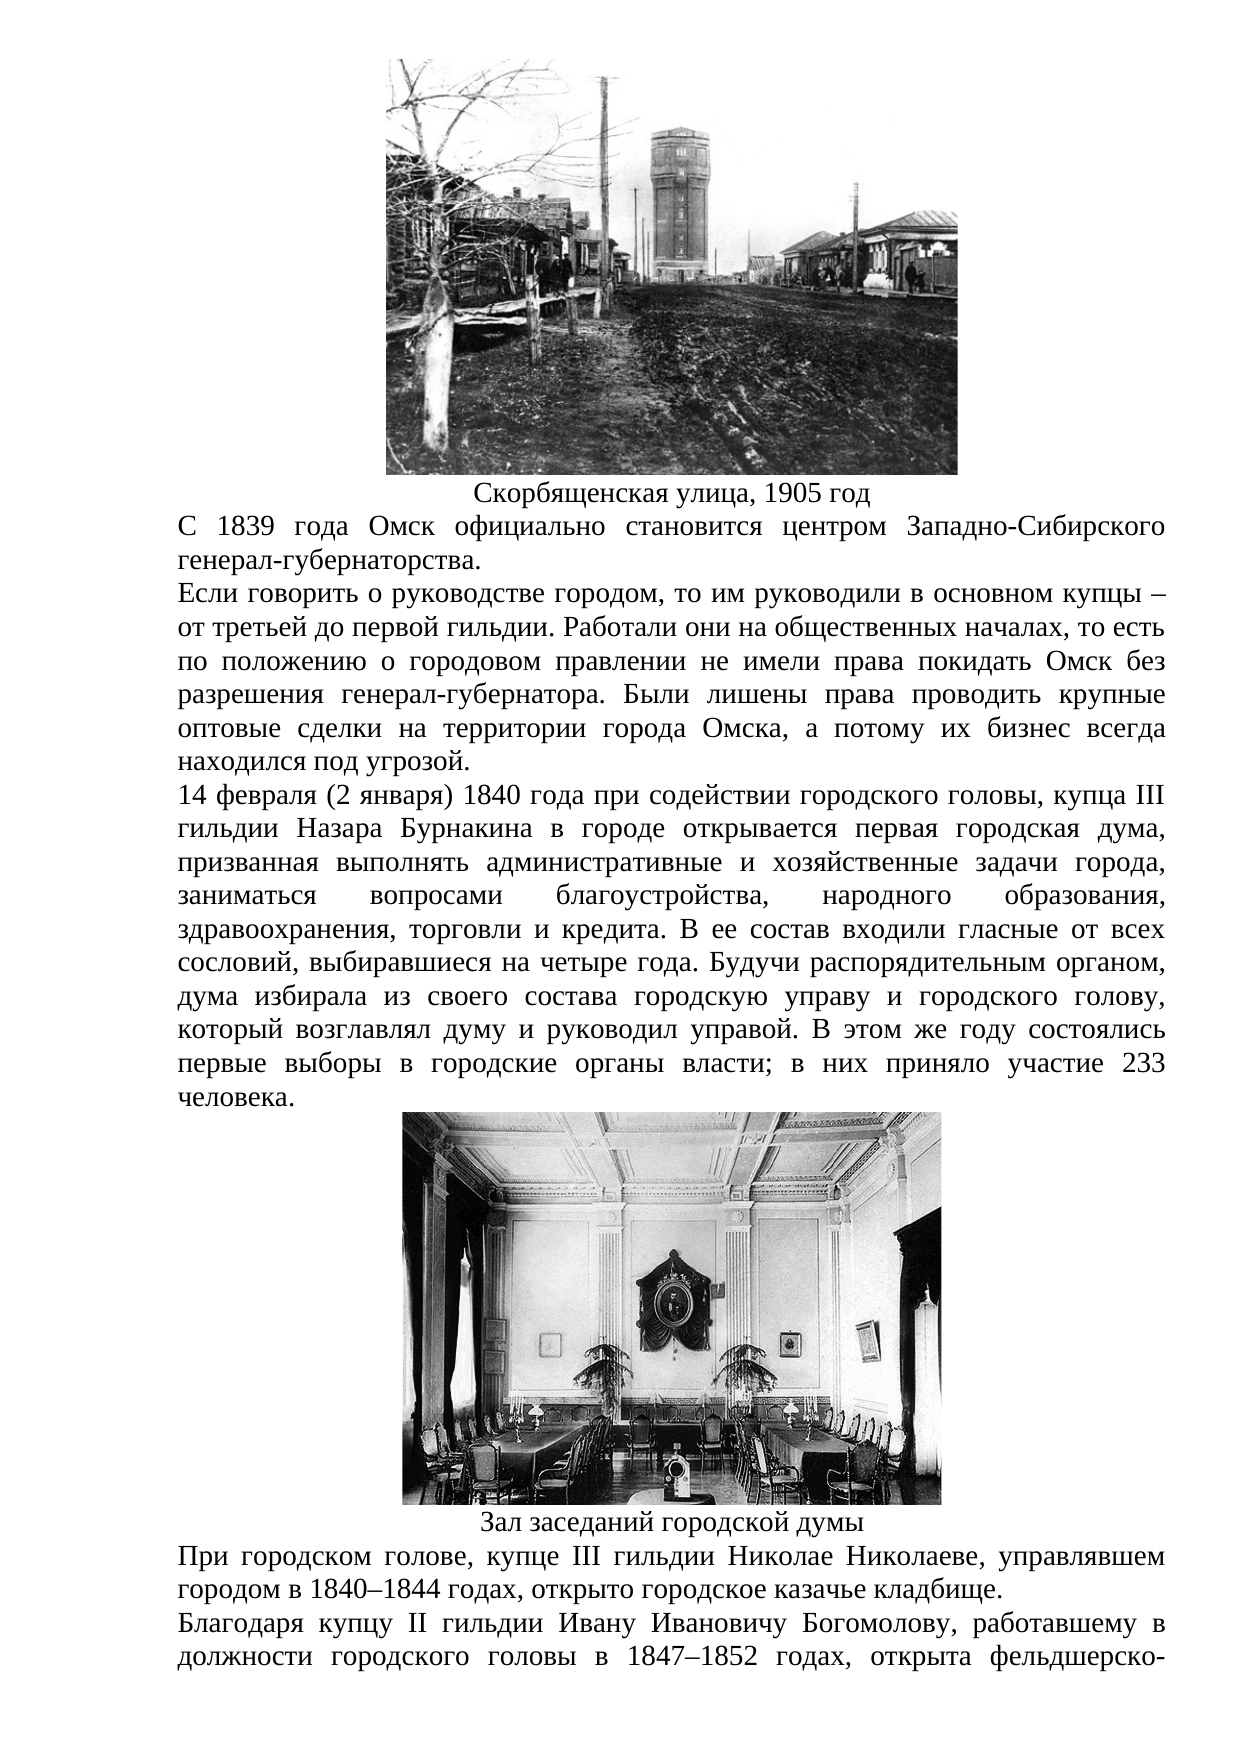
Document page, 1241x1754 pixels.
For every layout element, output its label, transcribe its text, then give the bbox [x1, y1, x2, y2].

text Если говорить о руководстве городом, то им руководили в основном купцы – от третьей до первой гильдии. Работали они на общественных началах, то есть по положению о городовом правлении не имели права покидать Омск без разрешения генерал-губернатора. Были лишены права проводить крупные оптовые сделки на территории города Омска, а потому их бизнес всегда находился под угрозой. [177, 576, 1167, 777]
picture [402, 1112, 942, 1505]
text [177, 1605, 1167, 1672]
text 14 февраля (2 января) 1840 года при содействии городского головы, купца III гильдии Назара Бурнакина в городе открывается первая городская дума, призванная выполнять административные и хозяйственные задачи города, заниматься вопросами благоустройства, народного образования, здравоохранения, торговли и кредита. В ее состав входили гласные от всех сословий, выбиравшиеся на четыре года. Будучи распорядительным органом, дума избирала из своего состава городскую управу и городского голову, который возглавлял думу и руководил управой. В этом же году состоялись первые выборы в городские органы власти; в них приняло участие 233 человека. [177, 777, 1167, 1112]
text Скорбященская улица, 1905 год [177, 475, 1167, 508]
text Зал заседаний городской думы [177, 1504, 1167, 1538]
picture [386, 59, 958, 475]
text При городском голове, купце III гильдии Николае Николаеве, управлявшем городом в 1840–1844 годах, открыто городское казачье кладбище. [177, 1538, 1167, 1605]
text С 1839 года Омск официально становится центром Западно-Сибирского генерал-губернаторства. [177, 508, 1167, 576]
